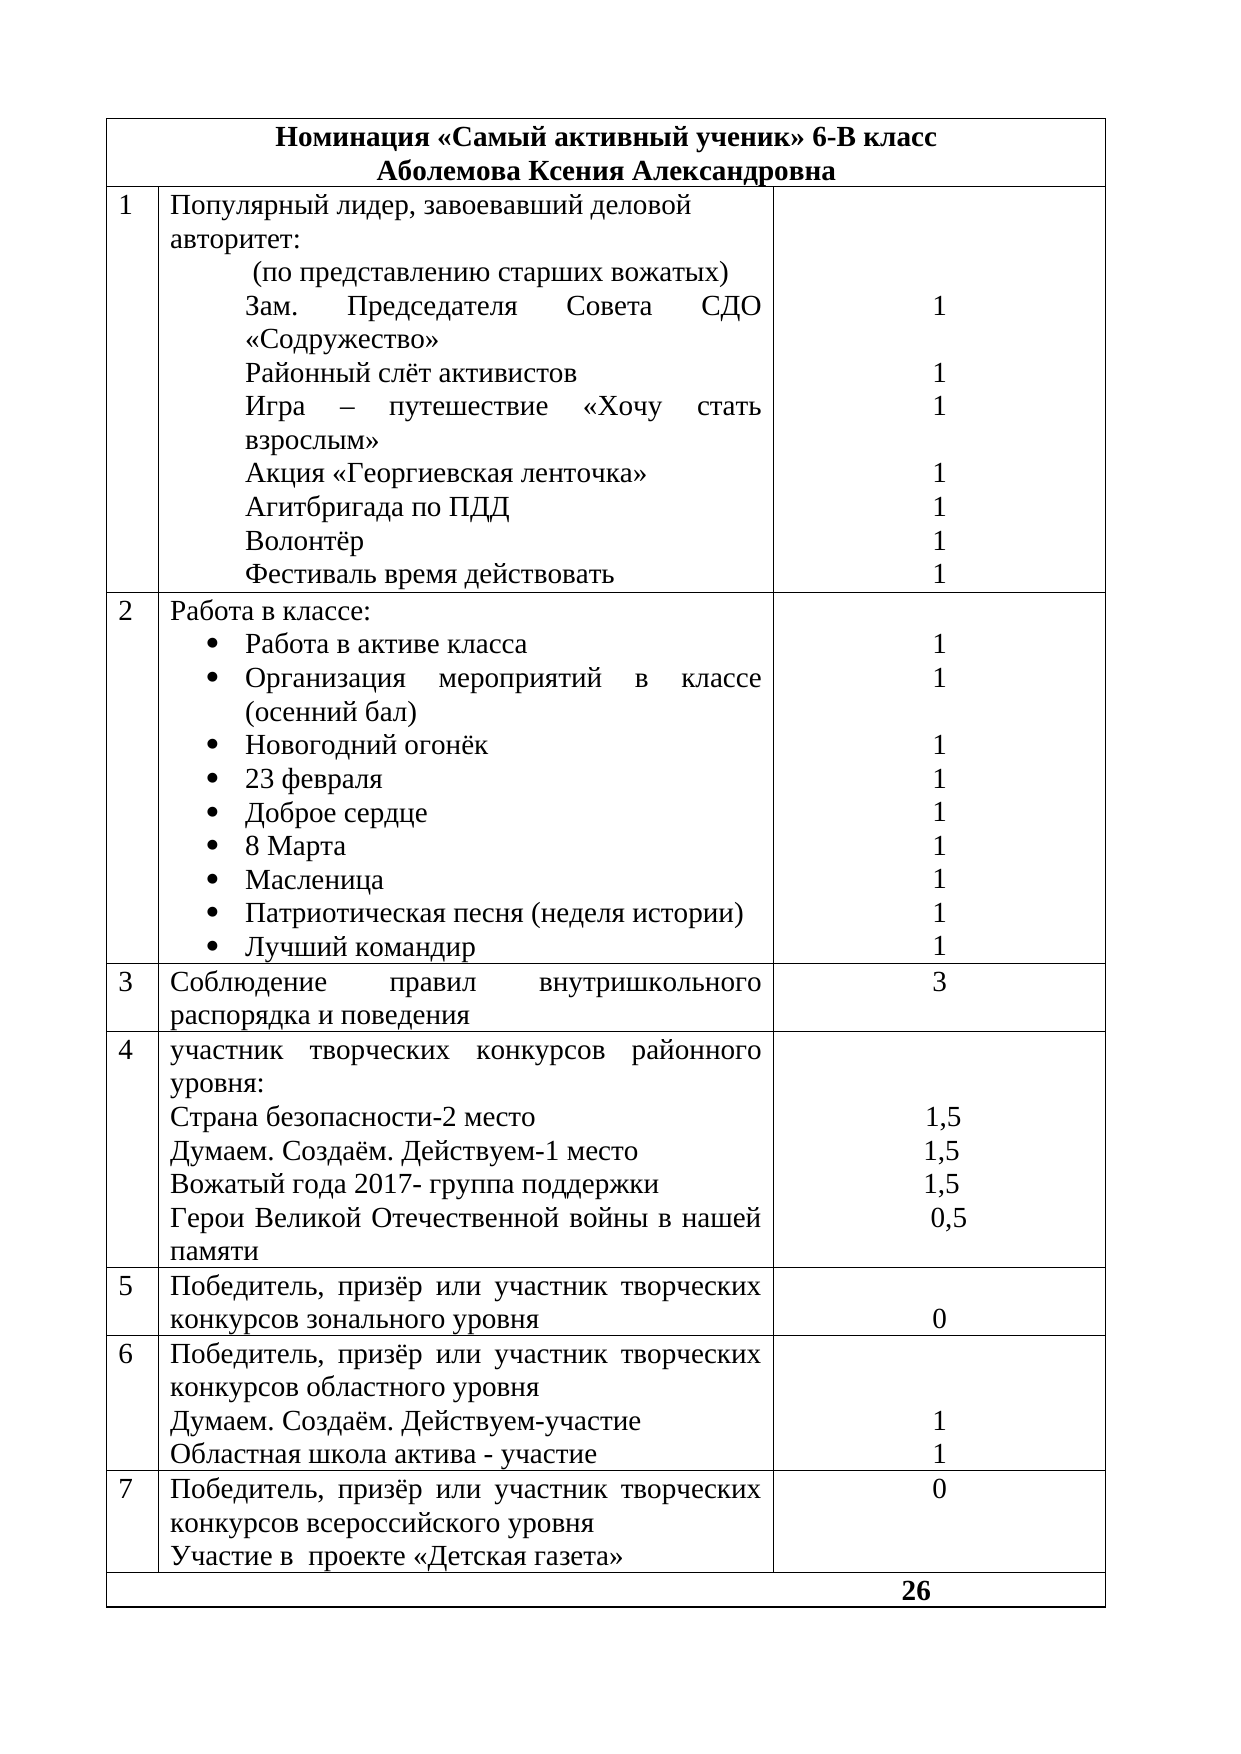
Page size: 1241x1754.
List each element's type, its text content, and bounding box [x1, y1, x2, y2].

table_cell 1 1 [774, 1336, 1105, 1470]
table_cell 2 [107, 593, 158, 963]
table_cell участник творческих конкурсов районного уровня: Страна безопасности-2 место Думаем. Создаём. Действуем-1 место Вожатый года 2017- группа поддержки Герои Великой Отечественной войны в нашей памяти [159, 1032, 773, 1267]
table_cell Победитель, призёр или участник творческих конкурсов всероссийского уровня Участие в проекте «Детская газета» [159, 1471, 773, 1572]
table_cell 6 [107, 1336, 158, 1470]
table_cell Победитель, призёр или участник творческих конкурсов областного уровня Думаем. Создаём. Действуем-участие Областная школа актива - участие [159, 1336, 773, 1470]
table_cell 0 [774, 1471, 1105, 1572]
table_cell Популярный лидер, завоевавший деловой авторитет: (по представлению старших вожатых) Зам. Председателя Совета СДО «Содружество» Районный слёт активистов Игра – путешествие «Хочу стать взрослым» Акция «Георгиевская ленточка» Агитбригада по ПДД Волонтёр Фестиваль время действовать [159, 187, 773, 592]
table_cell 1 [107, 187, 158, 592]
table_cell Работа в классе: Работа в активе класса Организация мероприятий в классе (осенний бал) Новогодний огонёк 23 февраля Доброе сердце 8 Марта Масленица Патриотическая песня (неделя истории) Лучший командир [159, 593, 773, 963]
table_cell 1,5 1,5 1,5 0,5 [774, 1032, 1105, 1267]
table_cell Соблюдение правил внутришкольного распорядка и поведения [159, 964, 773, 1031]
table_cell 0 [774, 1268, 1105, 1335]
table_cell 5 [107, 1268, 158, 1335]
table_cell 1 1 1 1 1 1 1 [774, 187, 1105, 592]
table_cell 7 [107, 1471, 158, 1572]
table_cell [107, 1573, 1105, 1606]
table_cell 3 [774, 964, 1105, 1031]
table_cell 3 [107, 964, 158, 1031]
table_cell Победитель, призёр или участник творческих конкурсов зонального уровня [159, 1268, 773, 1335]
table_cell 4 [107, 1032, 158, 1267]
table_cell 1 1 1 1 1 1 1 1 1 [774, 593, 1105, 963]
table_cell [107, 119, 1105, 186]
